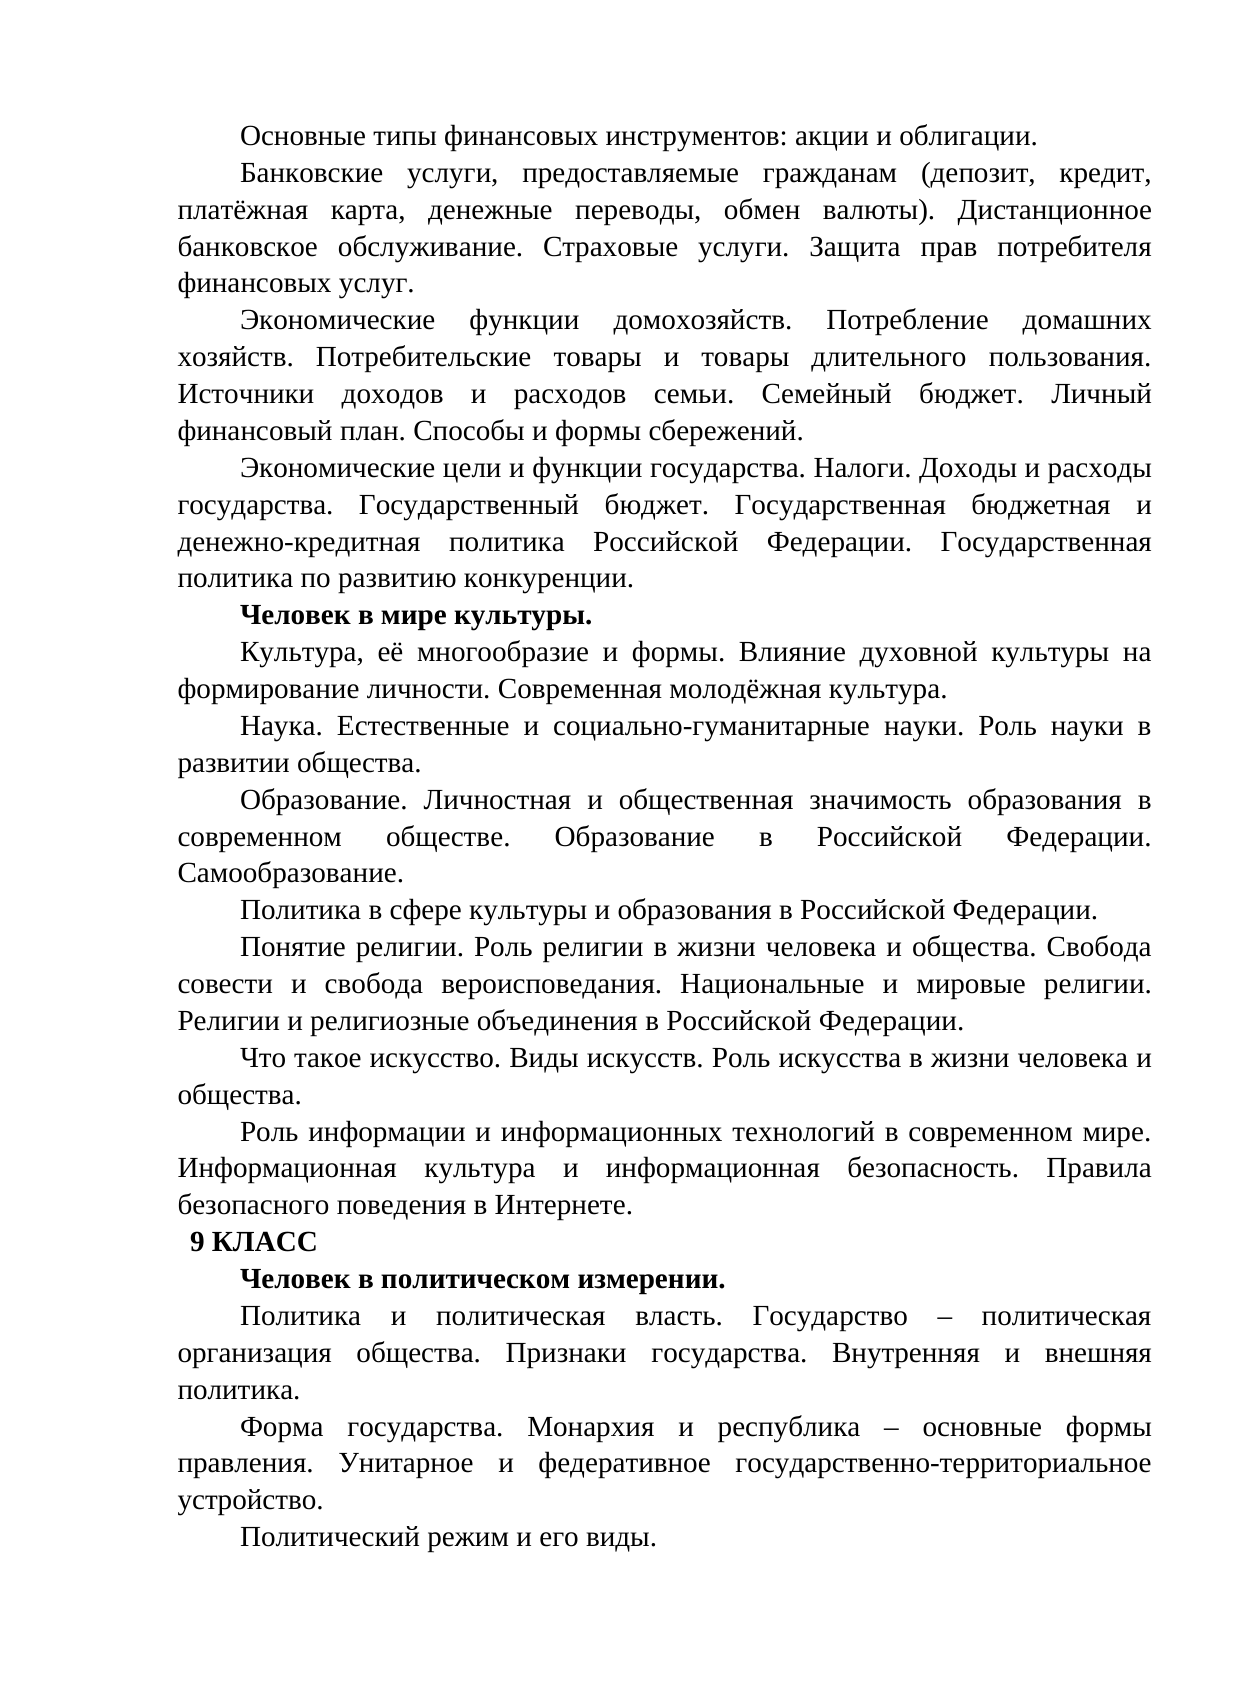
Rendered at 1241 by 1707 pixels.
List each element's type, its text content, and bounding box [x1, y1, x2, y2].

text Понятие религии. Роль религии в жизни человека и общества. Свобода совести и свобода вероисповедания. Национальные и мировые религии. Религии и религиозные объединения в Российской Федерации. [177, 929, 1152, 1037]
text Образование. Личностная и общественная значимость образования в современном обществе. Образование в Российской Федерации. Самообразование. [177, 782, 1152, 889]
text Экономические цели и функции государства. Налоги. Доходы и расходы государства. Государственный бюджет. Государственная бюджетная и денежно-кредитная политика Российской Федерации. Государственная политика по развитию конкуренции. [177, 450, 1152, 594]
text Основные типы финансовых инструментов: акции и облигации. [177, 118, 1152, 152]
text Человек в политическом измерении. [177, 1261, 1152, 1295]
text Что такое искусство. Виды искусств. Роль искусства в жизни человека и общества. [177, 1040, 1152, 1110]
text Человек в мире культуры. [177, 597, 1152, 631]
text Политика и политическая власть. Государство – политическая организация общества. Признаки государства. Внутренняя и внешняя политика. [177, 1298, 1152, 1405]
text Банковские услуги, предоставляемые гражданам (депозит, кредит, платёжная карта, денежные переводы, обмен валюты). Дистанционное банковское обслуживание. Страховые услуги. Защита прав потребителя финансовых услуг. [177, 155, 1152, 299]
text Экономические функции домохозяйств. Потребление домашних хозяйств. Потребительские товары и товары длительного пользования. Источники доходов и расходов семьи. Семейный бюджет. Личный финансовый план. Способы и формы сбережений. [177, 302, 1152, 447]
text Форма государства. Монархия и республика – основные формы правления. Унитарное и федеративное государственно-территориальное устройство. [177, 1409, 1152, 1516]
text Политика в сфере культуры и образования в Российской Федерации. [177, 892, 1152, 926]
text Культура, её многообразие и формы. Влияние духовной культуры на формирование личности. Современная молодёжная культура. [177, 634, 1152, 705]
text Наука. Естественные и социально-гуманитарные науки. Роль науки в развитии общества. [177, 708, 1152, 778]
text Роль информации и информационных технологий в современном мире. Информационная культура и информационная безопасность. Правила безопасного поведения в Интернете. [177, 1114, 1152, 1221]
text 9 КЛАСС [190, 1224, 1152, 1258]
text Политический режим и его виды. [177, 1519, 1152, 1553]
